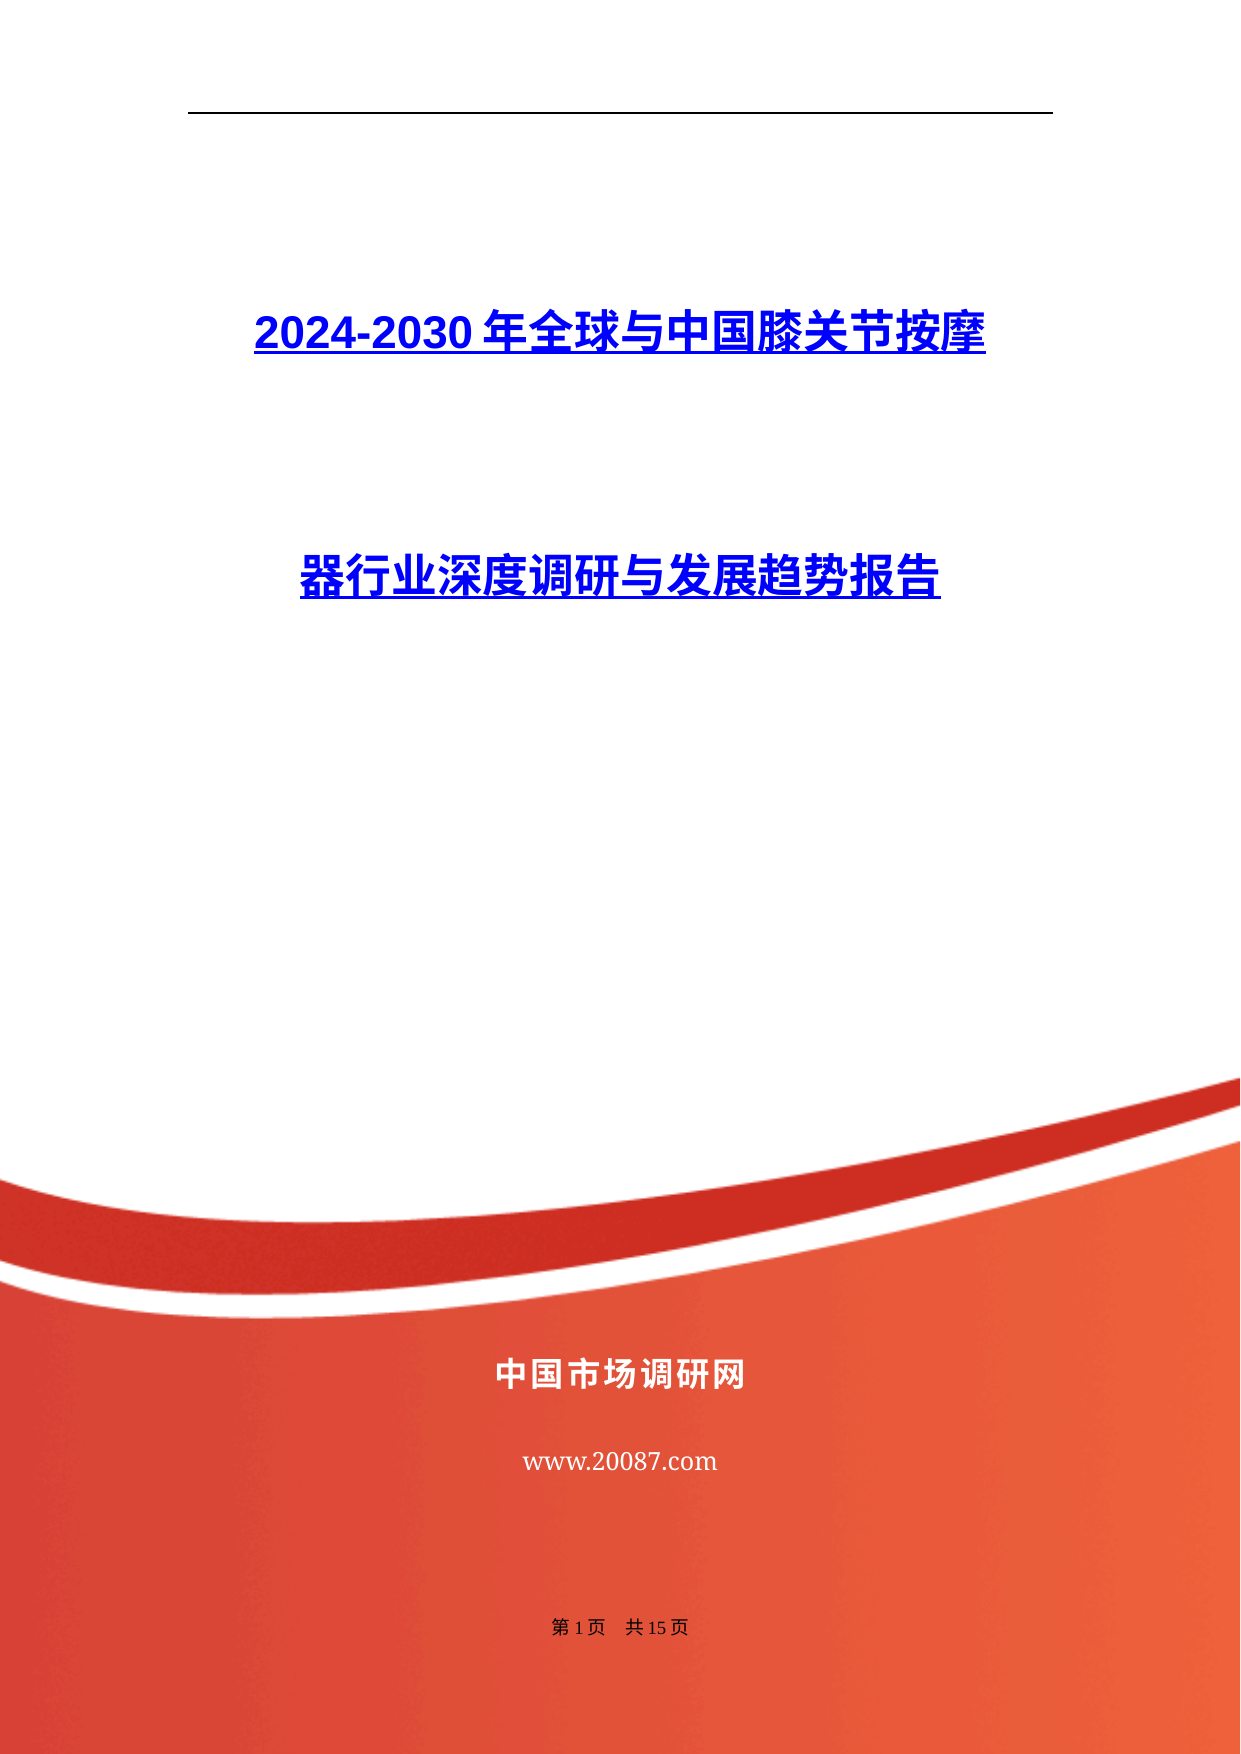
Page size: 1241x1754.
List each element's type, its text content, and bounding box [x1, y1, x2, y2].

text www.20087.com [187, 1428, 1053, 1493]
subtitle 中国市场调研网 [187, 1339, 1053, 1404]
table_header 2024-2030年全球与中国膝关节按摩器行业深度调研与发展趋势报告 [188, 207, 1053, 773]
picture [0, 1006, 1241, 1754]
